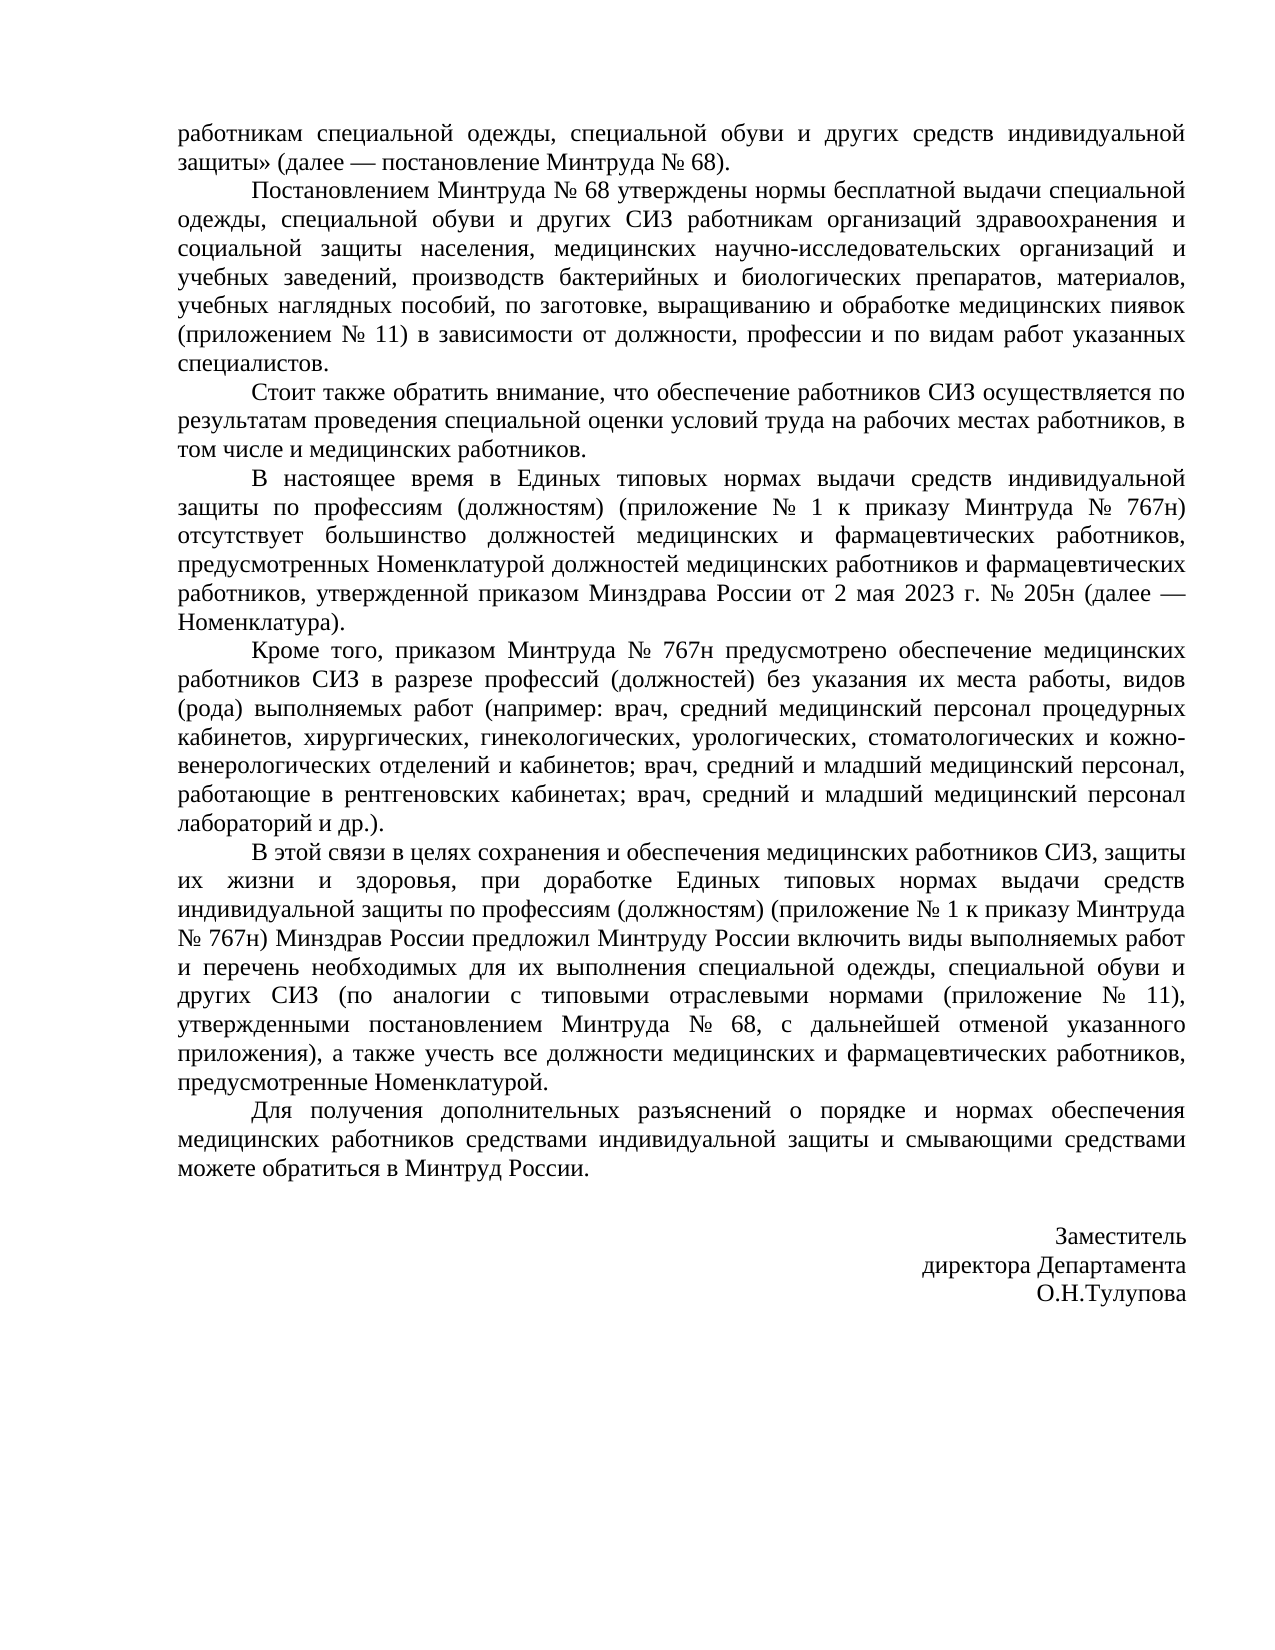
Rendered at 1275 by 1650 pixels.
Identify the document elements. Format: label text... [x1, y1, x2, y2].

text Постановлением Минтруда № 68 утверждены нормы бесплатной выдачи специальной одежды, специальной обуви и других СИЗ работникам организаций здравоохранения и социальной защиты населения, медицинских научно-исследовательских организаций и учебных заведений, производств бактерийных и биологических препаратов, материалов, учебных наглядных пособий, по заготовке, выращиванию и обработке медицинских пиявок (приложением № 11) в зависимости от должности, профессии и по видам работ указанных специалистов. [177, 176, 1186, 377]
text В этой связи в целях сохранения и обеспечения медицинских работников СИЗ, защиты их жизни и здоровья, при доработке Единых типовых нормах выдачи средств индивидуальной защиты по профессиям (должностям) (приложение № 1 к приказу Минтруда № 767н) Минздрав России предложил Минтруду России включить виды выполняемых работ и перечень необходимых для их выполнения специальной одежды, специальной обуви и других СИЗ (по аналогии с типовыми отраслевыми нормами (приложение № 11), утвержденными постановлением Минтруда № 68, с дальнейшей отменой указанного приложения), а также учесть все должности медицинских и фармацевтических работников, предусмотренные Номенклатурой. [177, 837, 1186, 1096]
text В настоящее время в Единых типовых нормах выдачи средств индивидуальной защиты по профессиям (должностям) (приложение № 1 к приказу Минтруда № 767н) отсутствует большинство должностей медицинских и фармацевтических работников, предусмотренных Номенклатурой должностей медицинских работников и фармацевтических работников, утвержденной приказом Минздрава России от 2 мая 2023 г. № 205н (далее — Номенклатура). [177, 463, 1186, 636]
text Заместитель директора Департамента О.Н.Тулупова [177, 1221, 1186, 1307]
text Стоит также обратить внимание, что обеспечение работников СИЗ осуществляется по результатам проведения специальной оценки условий труда на рабочих местах работников, в том числе и медицинских работников. [177, 377, 1186, 463]
text Кроме того, приказом Минтруда № 767н предусмотрено обеспечение медицинских работников СИЗ в разрезе профессий (должностей) без указания их места работы, видов (рода) выполняемых работ (например: врач, средний медицинский персонал процедурных кабинетов, хирургических, гинекологических, урологических, стоматологических и кожно-венерологических отделений и кабинетов; врач, средний и младший медицинский персонал, работающие в рентгеновских кабинетах; врач, средний и младший медицинский персонал лабораторий и др.). [177, 636, 1186, 837]
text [177, 118, 1186, 176]
text Для получения дополнительных разъяснений о порядке и нормах обеспечения медицинских работников средствами индивидуальной защиты и смывающими средствами можете обратиться в Минтруд России. [177, 1096, 1186, 1182]
